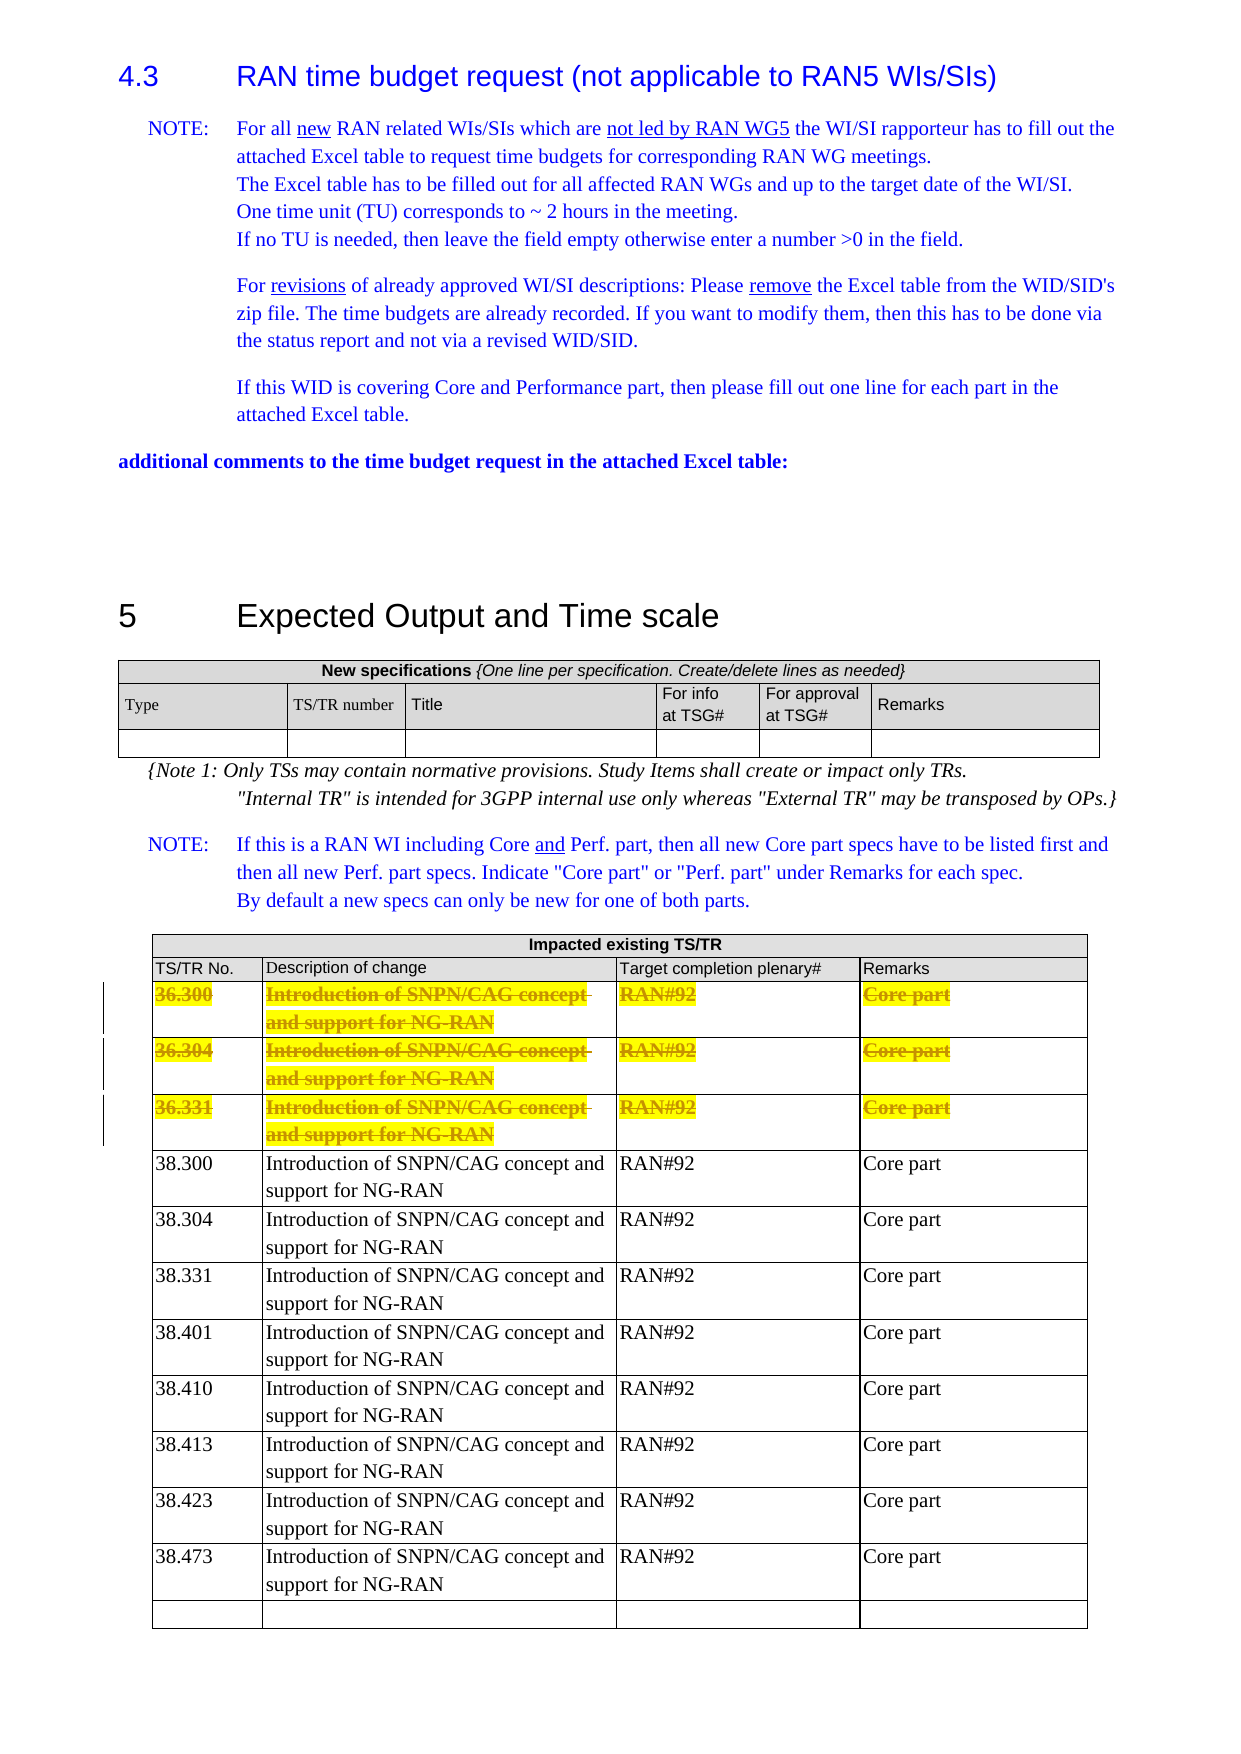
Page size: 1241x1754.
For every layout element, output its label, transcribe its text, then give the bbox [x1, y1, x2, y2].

table_cell Type [119, 684, 287, 729]
table_cell 38.401 [153, 1320, 262, 1375]
table_cell 38.304 [153, 1207, 262, 1262]
table_cell Target completion plenary# [617, 958, 859, 981]
table_cell Core part [861, 1432, 1087, 1487]
table_cell RAN#92 [617, 982, 859, 1037]
table_cell RAN#92 [617, 1488, 859, 1543]
table_cell 36.331 [153, 1095, 262, 1150]
table_cell Remarks [872, 684, 1099, 729]
table_cell [760, 730, 871, 757]
table_cell Core part [861, 982, 1087, 1037]
text If this WID is covering Core and Performance part, then please fill out one line for each part in the attached Excel table. [148, 375, 1122, 426]
table_cell 38.423 [153, 1488, 262, 1543]
table_cell Introduction of SNPN/CAG concept and support for NG-RAN [263, 1263, 616, 1318]
text {Note 1: Only TSs may contain normative provisions. Study Items shall create or impact only TRs. "Internal TR" is intended for 3GPP internal use only whereas "External TR" may be transposed by OPs.} [148, 758, 1122, 810]
table_cell Introduction of SNPN/CAG concept and support for NG-RAN [263, 1095, 616, 1150]
table_cell [872, 730, 1099, 757]
table_header Impacted existing TS/TR [153, 935, 1087, 957]
table_cell RAN#92 [617, 1095, 859, 1150]
text NOTE: For all new RAN related WIs/SIs which are not led by RAN WG5 the WI/SI rapporteur has to fill out the attached Excel table to request time budgets for corresponding RAN WG meetings. The Excel table has to be filled out for all affected RAN WGs and up to the target date of the WI/SI. One time unit (TU) corresponds to ~ 2 hours in the meeting. If no TU is needed, then leave the field empty otherwise enter a number >0 in the field. [148, 116, 1122, 251]
table_cell RAN#92 [617, 1038, 859, 1093]
table_cell [861, 1601, 1087, 1628]
table_cell RAN#92 [617, 1263, 859, 1318]
table_cell Introduction of SNPN/CAG concept and support for NG-RAN [263, 982, 616, 1037]
table_cell Introduction of SNPN/CAG concept and support for NG-RAN [263, 1151, 616, 1206]
table_cell Remarks [861, 958, 1087, 981]
table_cell Core part [861, 1488, 1087, 1543]
table_cell Introduction of SNPN/CAG concept and support for NG-RAN [263, 1488, 616, 1543]
table_cell [153, 1601, 262, 1628]
table_cell For info at TSG# [657, 684, 759, 729]
table_cell Core part [861, 1095, 1087, 1150]
table_cell 38.331 [153, 1263, 262, 1318]
table_cell Core part [861, 1544, 1087, 1599]
table_cell [288, 730, 405, 757]
table_cell RAN#92 [617, 1151, 859, 1206]
text NOTE: If this is a RAN WI including Core and Perf. part, then all new Core part specs have to be listed first and then all new Perf. part specs. Indicate "Core part" or "Perf. part" under Remarks for each spec. By default a new specs can only be new for one of both parts. [148, 832, 1122, 912]
table_cell [263, 1601, 616, 1628]
table_cell Introduction of SNPN/CAG concept and support for NG-RAN [263, 1376, 616, 1431]
table_cell Core part [861, 1263, 1087, 1318]
table_cell Core part [861, 1207, 1087, 1262]
table_header New specifications {One line per specification. Create/delete lines as needed} [119, 661, 1099, 683]
table_cell [617, 1601, 859, 1628]
table_cell For approval at TSG# [760, 684, 871, 729]
table_cell Introduction of SNPN/CAG concept and support for NG-RAN [263, 1038, 616, 1093]
table_cell 38.413 [153, 1432, 262, 1487]
table_cell 38.410 [153, 1376, 262, 1431]
table_cell Introduction of SNPN/CAG concept and support for NG-RAN [263, 1544, 616, 1599]
table_cell [657, 730, 759, 757]
subtitle 4.3 RAN time budget request (not applicable to RAN5 WIs/SIs) [118, 59, 1122, 93]
text For revisions of already approved WI/SI descriptions: Please remove the Excel table from the WID/SID's zip file. The time budgets are already recorded. If you want to modify them, then this has to be done via the status report and not via a revised WID/SID. [148, 273, 1122, 352]
table_cell Core part [861, 1038, 1087, 1093]
table_cell 38.473 [153, 1544, 262, 1599]
table_cell Introduction of SNPN/CAG concept and support for NG-RAN [263, 1320, 616, 1375]
table_cell Title [406, 684, 656, 729]
table_cell 38.300 [153, 1151, 262, 1206]
table_cell 36.300 [153, 982, 262, 1037]
table_cell Core part [861, 1376, 1087, 1431]
table_cell RAN#92 [617, 1207, 859, 1262]
table_cell [406, 730, 656, 757]
table_cell RAN#92 [617, 1320, 859, 1375]
table_cell RAN#92 [617, 1376, 859, 1431]
table_cell TS/TR number [288, 684, 405, 729]
table_cell RAN#92 [617, 1544, 859, 1599]
table_cell Description of change [263, 958, 616, 981]
table_cell Introduction of SNPN/CAG concept and support for NG-RAN [263, 1207, 616, 1262]
table_cell Introduction of SNPN/CAG concept and support for NG-RAN [263, 1432, 616, 1487]
table_cell RAN#92 [617, 1432, 859, 1487]
table_cell TS/TR No. [153, 958, 262, 981]
table_cell Core part [861, 1151, 1087, 1206]
table_cell Core part [861, 1320, 1087, 1375]
table_cell [119, 730, 287, 757]
table_cell 36.304 [153, 1038, 262, 1093]
text additional comments to the time budget request in the attached Excel table: [118, 449, 1132, 473]
subtitle 5 Expected Output and Time scale [118, 597, 1122, 635]
